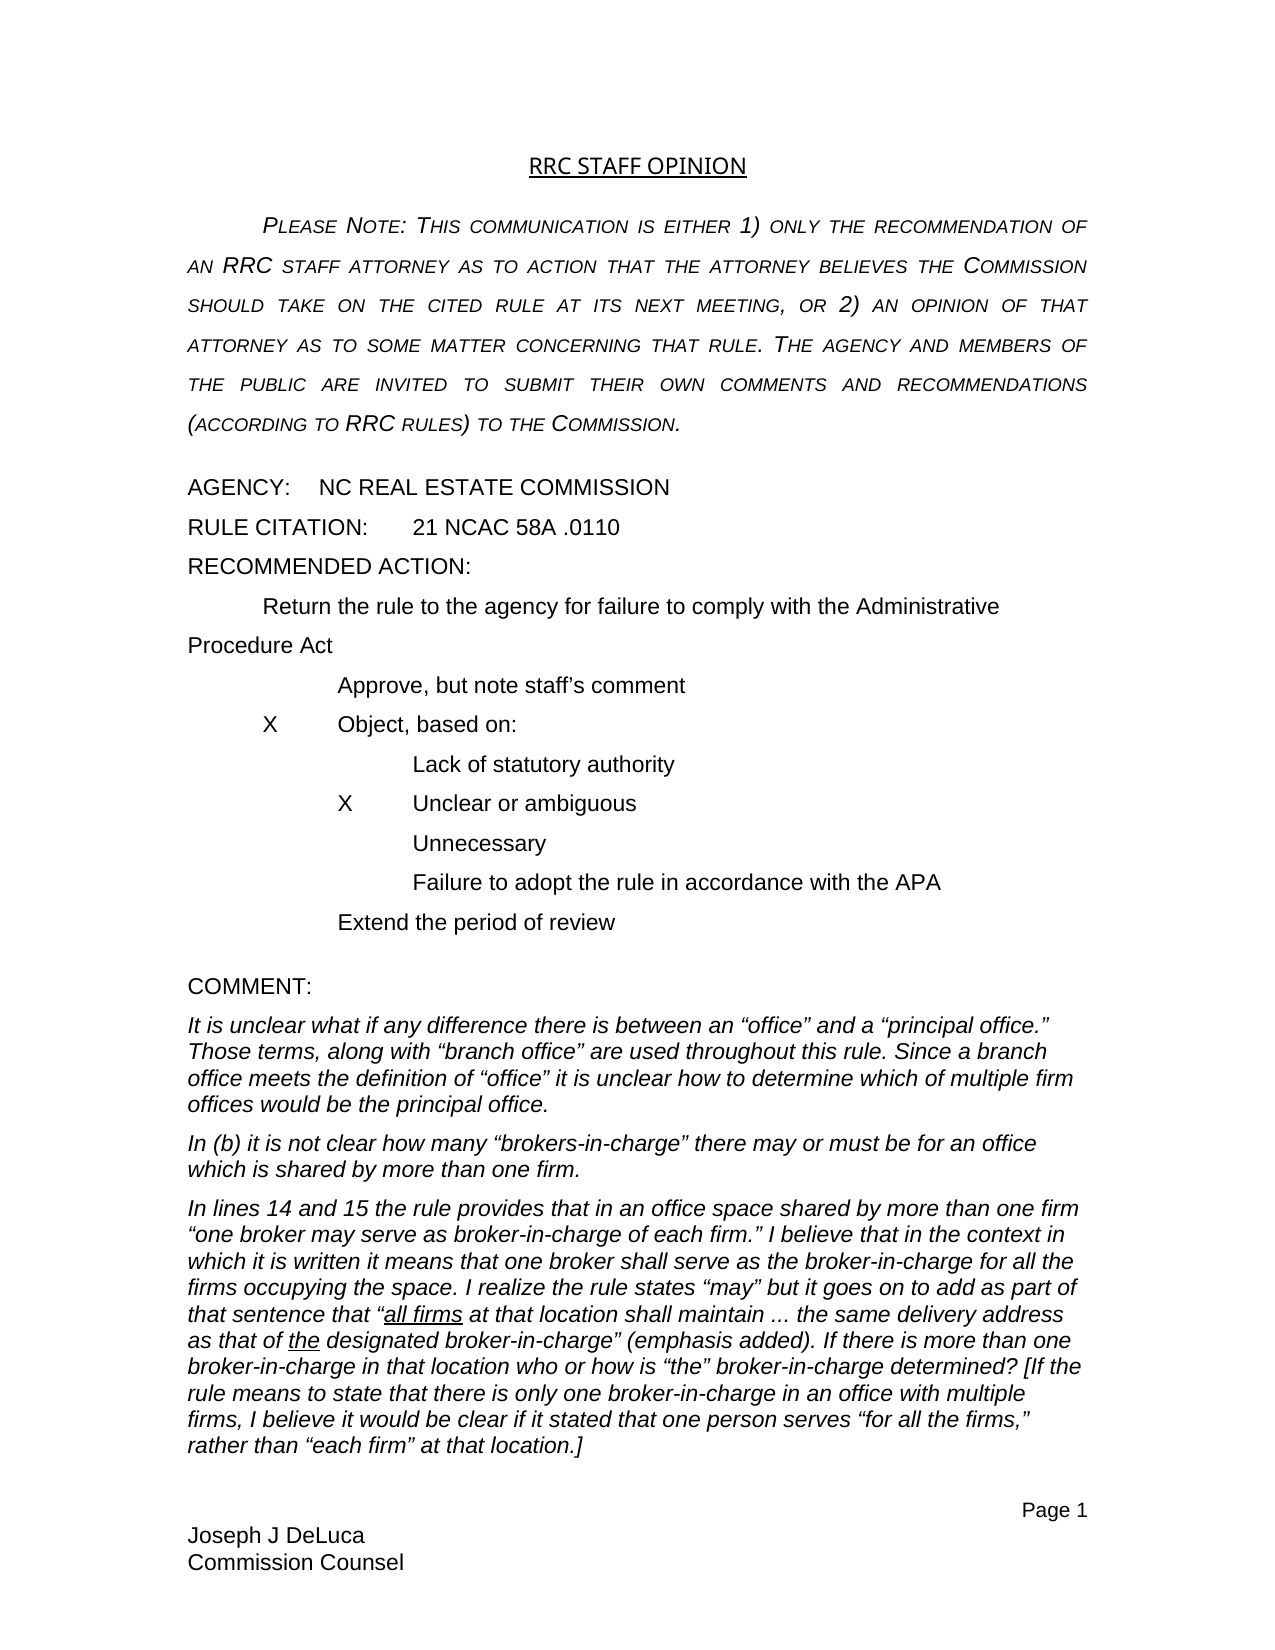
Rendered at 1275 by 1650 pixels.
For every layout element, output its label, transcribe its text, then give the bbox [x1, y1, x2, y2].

text RECOMMENDED ACTION: [187, 553, 1087, 580]
text Lack of statutory authority [187, 751, 1087, 777]
text X Object, based on: [187, 711, 1087, 738]
text Return the rule to the agency for failure to comply with the Administrative Procedure Act [187, 593, 1087, 659]
text X Unclear or ambiguous [262, 790, 1087, 817]
title RRC STAFF OPINION [187, 150, 1087, 181]
title In (b) it is not clear how many “brokers-in-charge” there may or must be for an office which is shared by more than one firm. [187, 1130, 1087, 1183]
title It is unclear what if any difference there is between an “office” and a “principal office.” Those terms, along with “branch office” are used throughout this rule. Since a branch office meets the definition of “office” it is unclear how to determine which of multiple firm offices would be the principal office. [187, 1012, 1087, 1117]
text RULE CITATION: 21 NCAC 58A .0110 [187, 514, 1087, 540]
title In lines 14 and 15 the rule provides that in an office space shared by more than one firm “one broker may serve as broker-in-charge of each firm.” I believe that in the context in which it is written it means that one broker shall serve as the broker-in-charge for all the firms occupying the space. I realize the rule states “may” but it goes on to add as part of that sentence that “all firms at that location shall maintain ... the same delivery address as that of the designated broker-in-charge” (emphasis added). If there is more than one broker-in-charge in that location who or how is “the” broker-in-charge determined? [If the rule means to state that there is only one broker-in-charge in an office with multiple firms, I believe it would be clear if it stated that one person serves “for all the firms,” rather than “each firm” at that location.] [187, 1195, 1087, 1459]
text Extend the period of review [187, 909, 1087, 935]
text AGENCY: NC REAL ESTATE COMMISSION [187, 474, 1087, 501]
text Failure to adopt the rule in accordance with the APA [187, 869, 1087, 896]
title COMMENT: [187, 973, 1087, 999]
text Unnecessary [187, 830, 1087, 856]
text Please Note: This communication is either 1) only the recommendation of an RRC staff attorney as to action that the attorney believes the Commission should take on the cited rule at its next meeting, or 2) an opinion of that attorney as to some matter concerning that rule. The agency and members of the public are invited to submit their own comments and recommendations (according to RRC rules) to the Commission. [187, 212, 1087, 436]
text Approve, but note staff’s comment [187, 672, 1087, 698]
